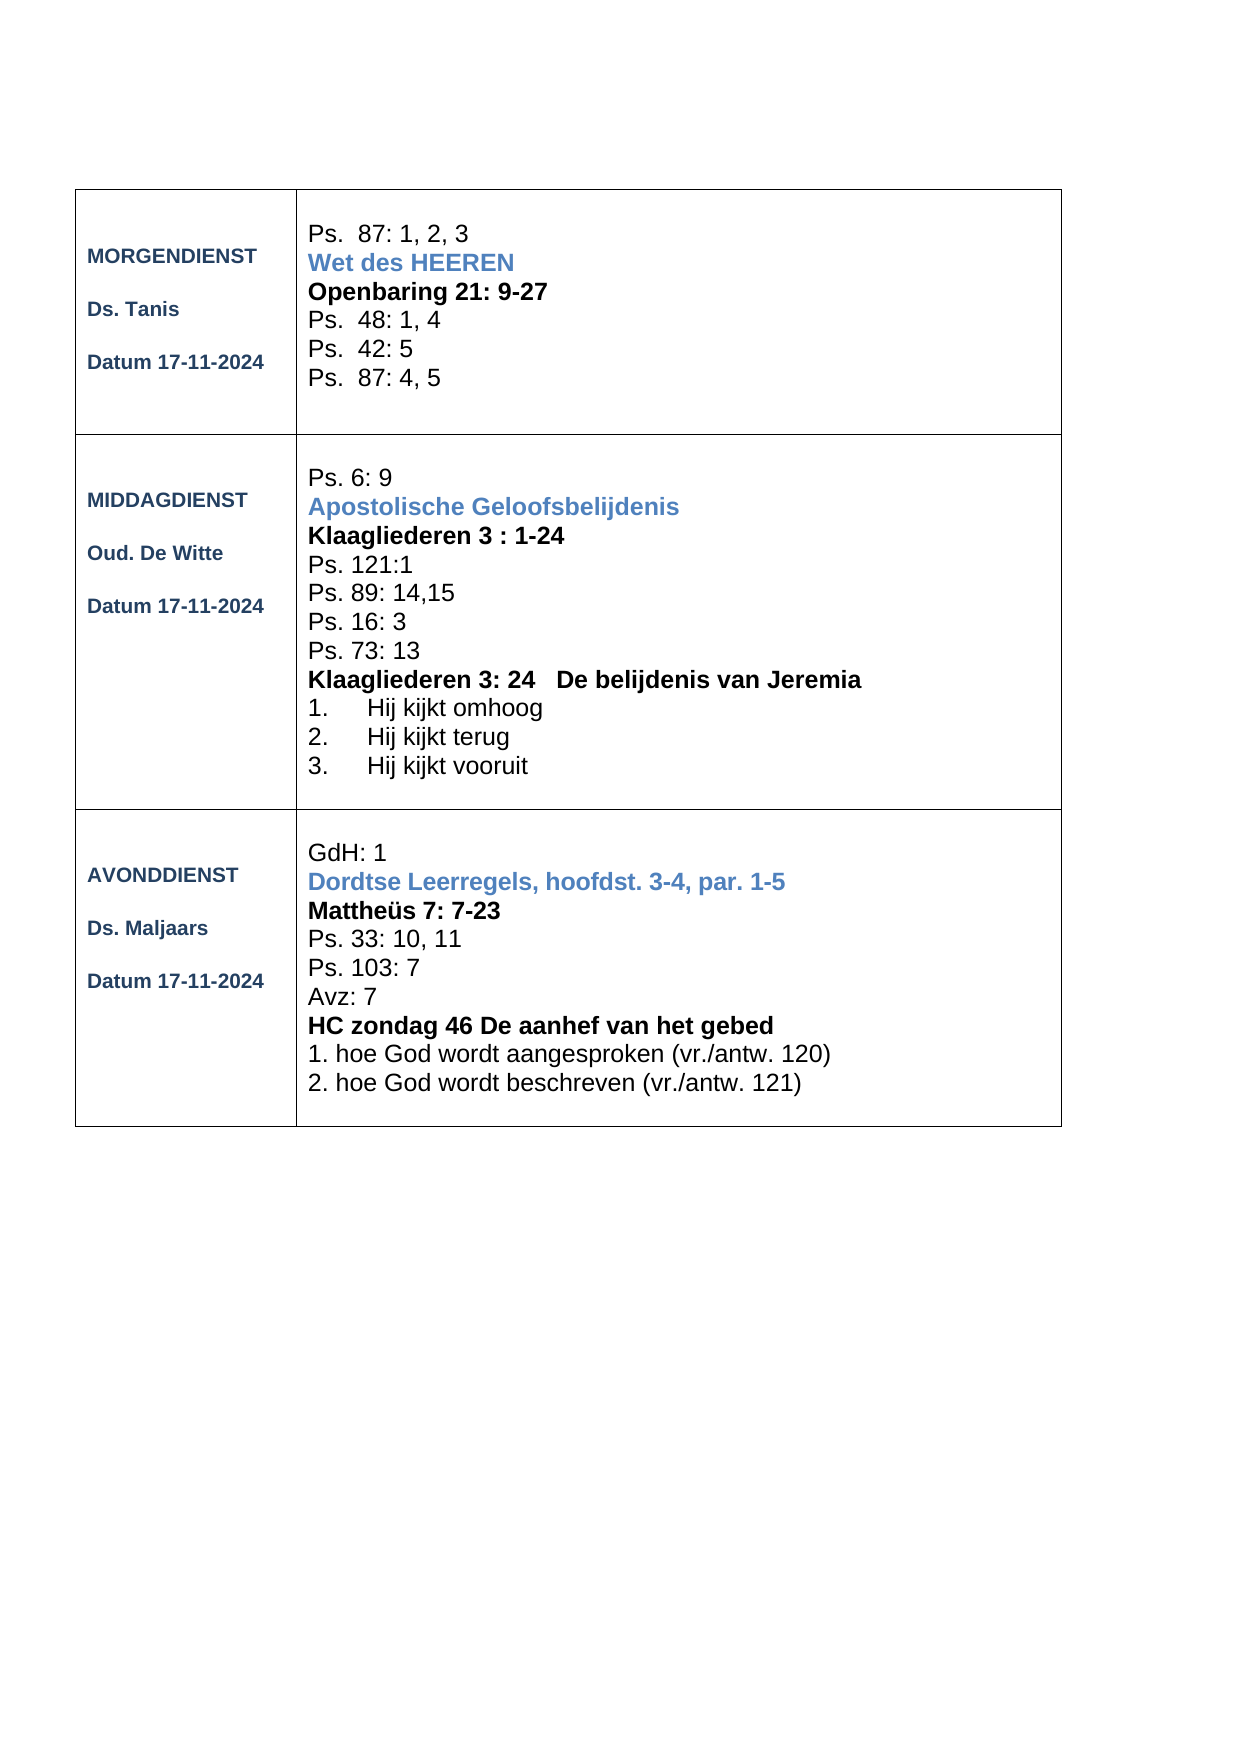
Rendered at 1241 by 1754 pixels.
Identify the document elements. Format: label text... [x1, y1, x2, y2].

table_cell Ps. 6: 9 Apostolische Geloofsbelijdenis Klaagliederen 3 : 1-24 Ps. 121:1 Ps. 89: 14,15 Ps. 16: 3 Ps. 73: 13 Klaagliederen 3: 24 De belijdenis van Jeremia 1. Hij kijkt omhoog 2. Hij kijkt terug 3. Hij kijkt vooruit [297, 435, 1061, 808]
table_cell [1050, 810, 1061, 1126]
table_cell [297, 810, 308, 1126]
table_cell AVONDDIENST Ds. Maljaars Datum 17-11-2024 [76, 810, 296, 1126]
table_header MORGENDIENST Ds. Tanis Datum 17-11-2024 [76, 190, 296, 434]
table_header Ps. 87: 1, 2, 3 Wet des HEEREN Openbaring 21: 9-27 Ps. 48: 1, 4 Ps. 42: 5 Ps. 87: 4, 5 [297, 190, 1061, 434]
table_cell MIDDAGDIENST Oud. De Witte Datum 17-11-2024 [76, 435, 296, 808]
